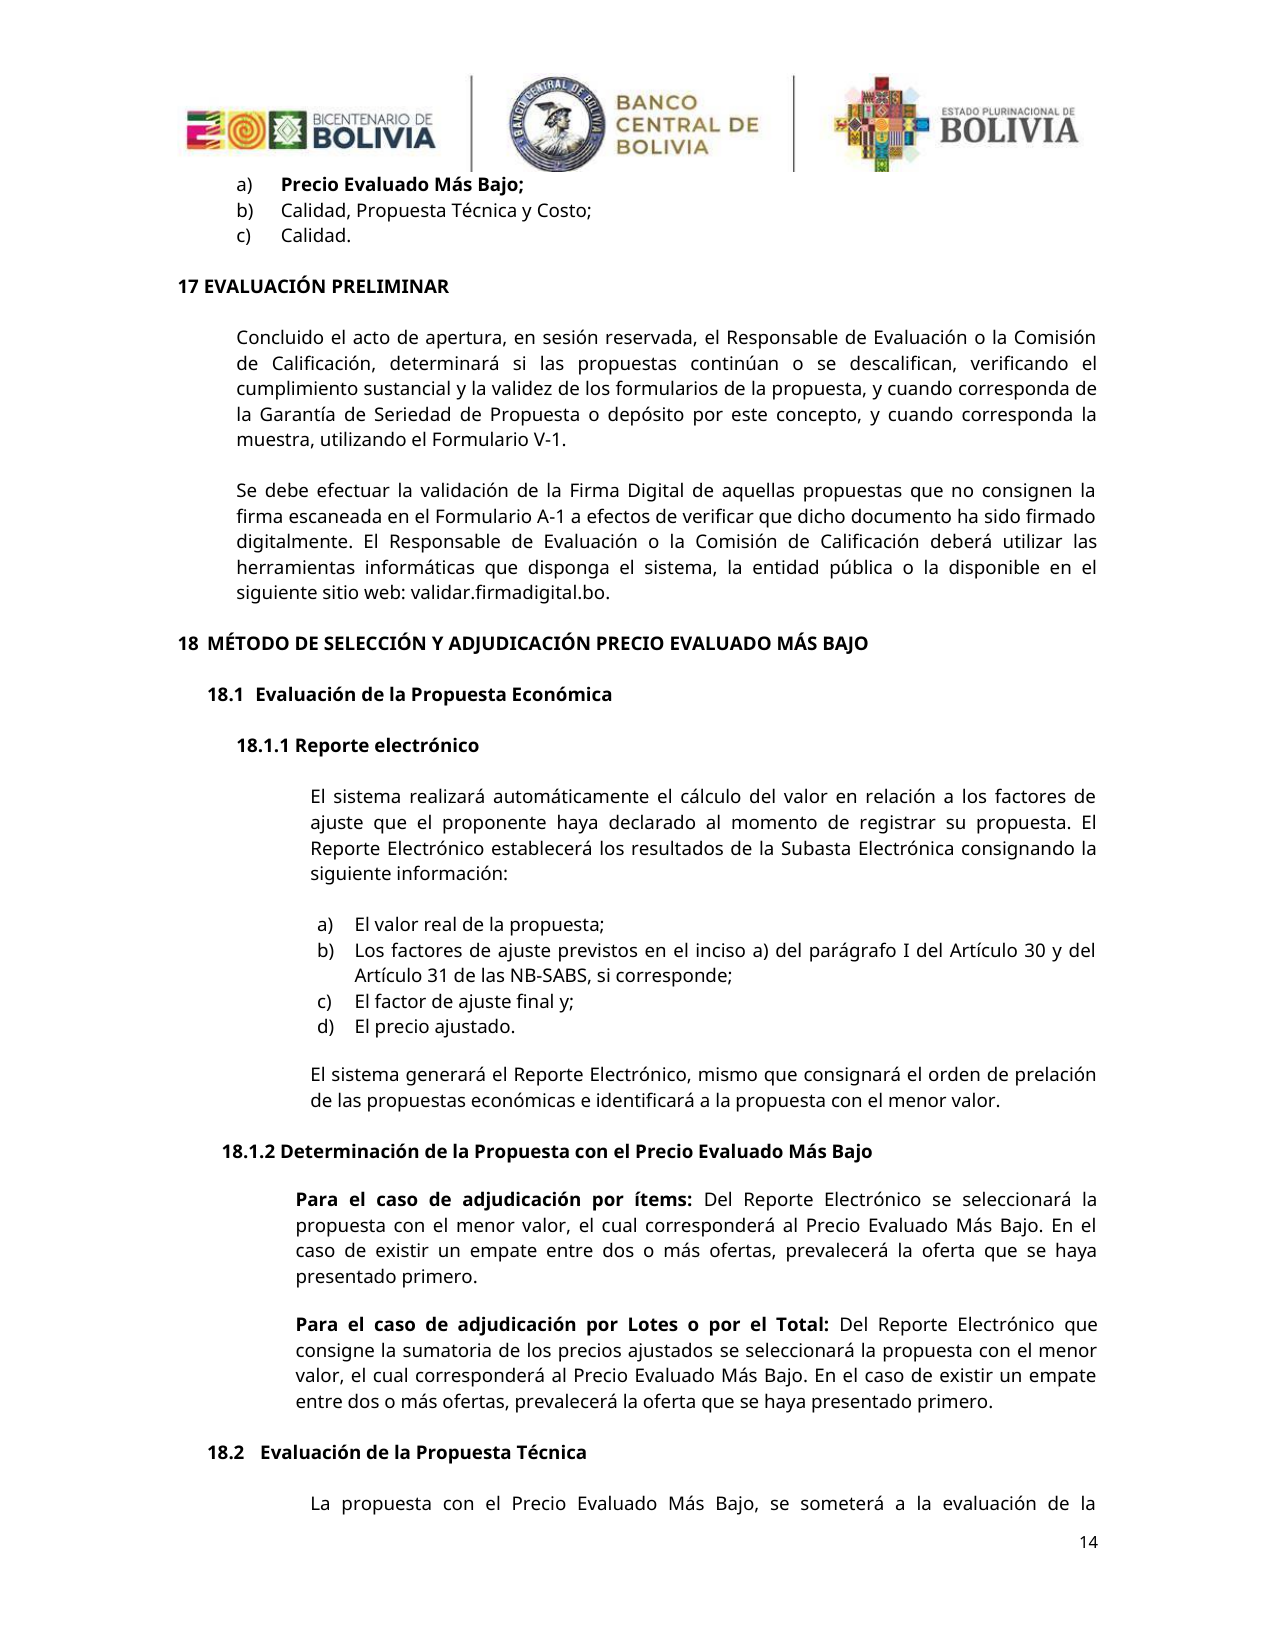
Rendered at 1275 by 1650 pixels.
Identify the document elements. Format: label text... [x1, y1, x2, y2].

list Para el caso de adjudicación por ítems: Del Reporte Electrónico se seleccionará la propuesta con el menor valor, el cual corresponderá al Precio Evaluado Más Bajo. En el caso de existir un empate entre dos o más ofertas, prevalecerá la oferta que se haya presentado primero. [295, 1187, 1098, 1289]
text Se debe efectuar la validación de la Firma Digital de aquellas propuestas que no consignen la firma escaneada en el Formulario A-1 a efectos de verificar que dicho documento ha sido firmado digitalmente. El Responsable de Evaluación o la Comisión de Calificación deberá utilizar las herramientas informáticas que disponga el sistema, la entidad pública o la disponible en el siguiente sitio web: validar.firmadigital.bo. [236, 478, 1098, 605]
list El factor de ajuste final y; [317, 988, 1098, 1013]
subtitle Evaluación de la Propuesta Técnica [207, 1439, 1098, 1464]
text El sistema generará el Reporte Electrónico, mismo que consignará el orden de prelación de las propuestas económicas e identificará a la propuesta con el menor valor. [310, 1062, 1098, 1113]
subtitle 18.1.1 Reporte electrónico [177, 733, 1098, 758]
list El valor real de la propuesta; [317, 911, 1098, 937]
list Los factores de ajuste previstos en el inciso a) del parágrafo I del Artículo 30 y del Artículo 31 de las NB-SABS, si corresponde; [317, 937, 1098, 988]
subtitle 17 EVALUACIÓN PRELIMINAR [177, 273, 1098, 299]
subtitle Evaluación de la Propuesta Económica [207, 682, 1098, 707]
list Precio Evaluado Más Bajo; [236, 172, 1098, 197]
text El sistema realizará automáticamente el cálculo del valor en relación a los factores de ajuste que el proponente haya declarado al momento de registrar su propuesta. El Reporte Electrónico establecerá los resultados de la Subasta Electrónica consignando la siguiente información: [310, 784, 1098, 886]
picture [177, 73, 1098, 172]
list Para el caso de adjudicación por Lotes o por el Total: Del Reporte Electrónico que consigne la sumatoria de los precios ajustados se seleccionará la propuesta con el menor valor, el cual corresponderá al Precio Evaluado Más Bajo. En el caso de existir un empate entre dos o más ofertas, prevalecerá la oferta que se haya presentado primero. [295, 1311, 1098, 1413]
list Calidad. [236, 222, 1098, 248]
subtitle MÉTODO DE SELECCIÓN Y ADJUDICACIÓN PRECIO EVALUADO MÁS BAJO [177, 631, 1098, 656]
list El precio ajustado. [317, 1013, 1098, 1039]
text Concluido el acto de apertura, en sesión reservada, el Responsable de Evaluación o la Comisión de Calificación, determinará si las propuestas continúan o se descalifican, verificando el cumplimiento sustancial y la validez de los formularios de la propuesta, y cuando corresponda de la Garantía de Seriedad de Propuesta o depósito por este concepto, y cuando corresponda la muestra, utilizando el Formulario V-1. [236, 324, 1098, 452]
list Calidad, Propuesta Técnica y Costo; [236, 197, 1098, 222]
subtitle 18.1.2 Determinación de la Propuesta con el Precio Evaluado Más Bajo [221, 1138, 1098, 1164]
